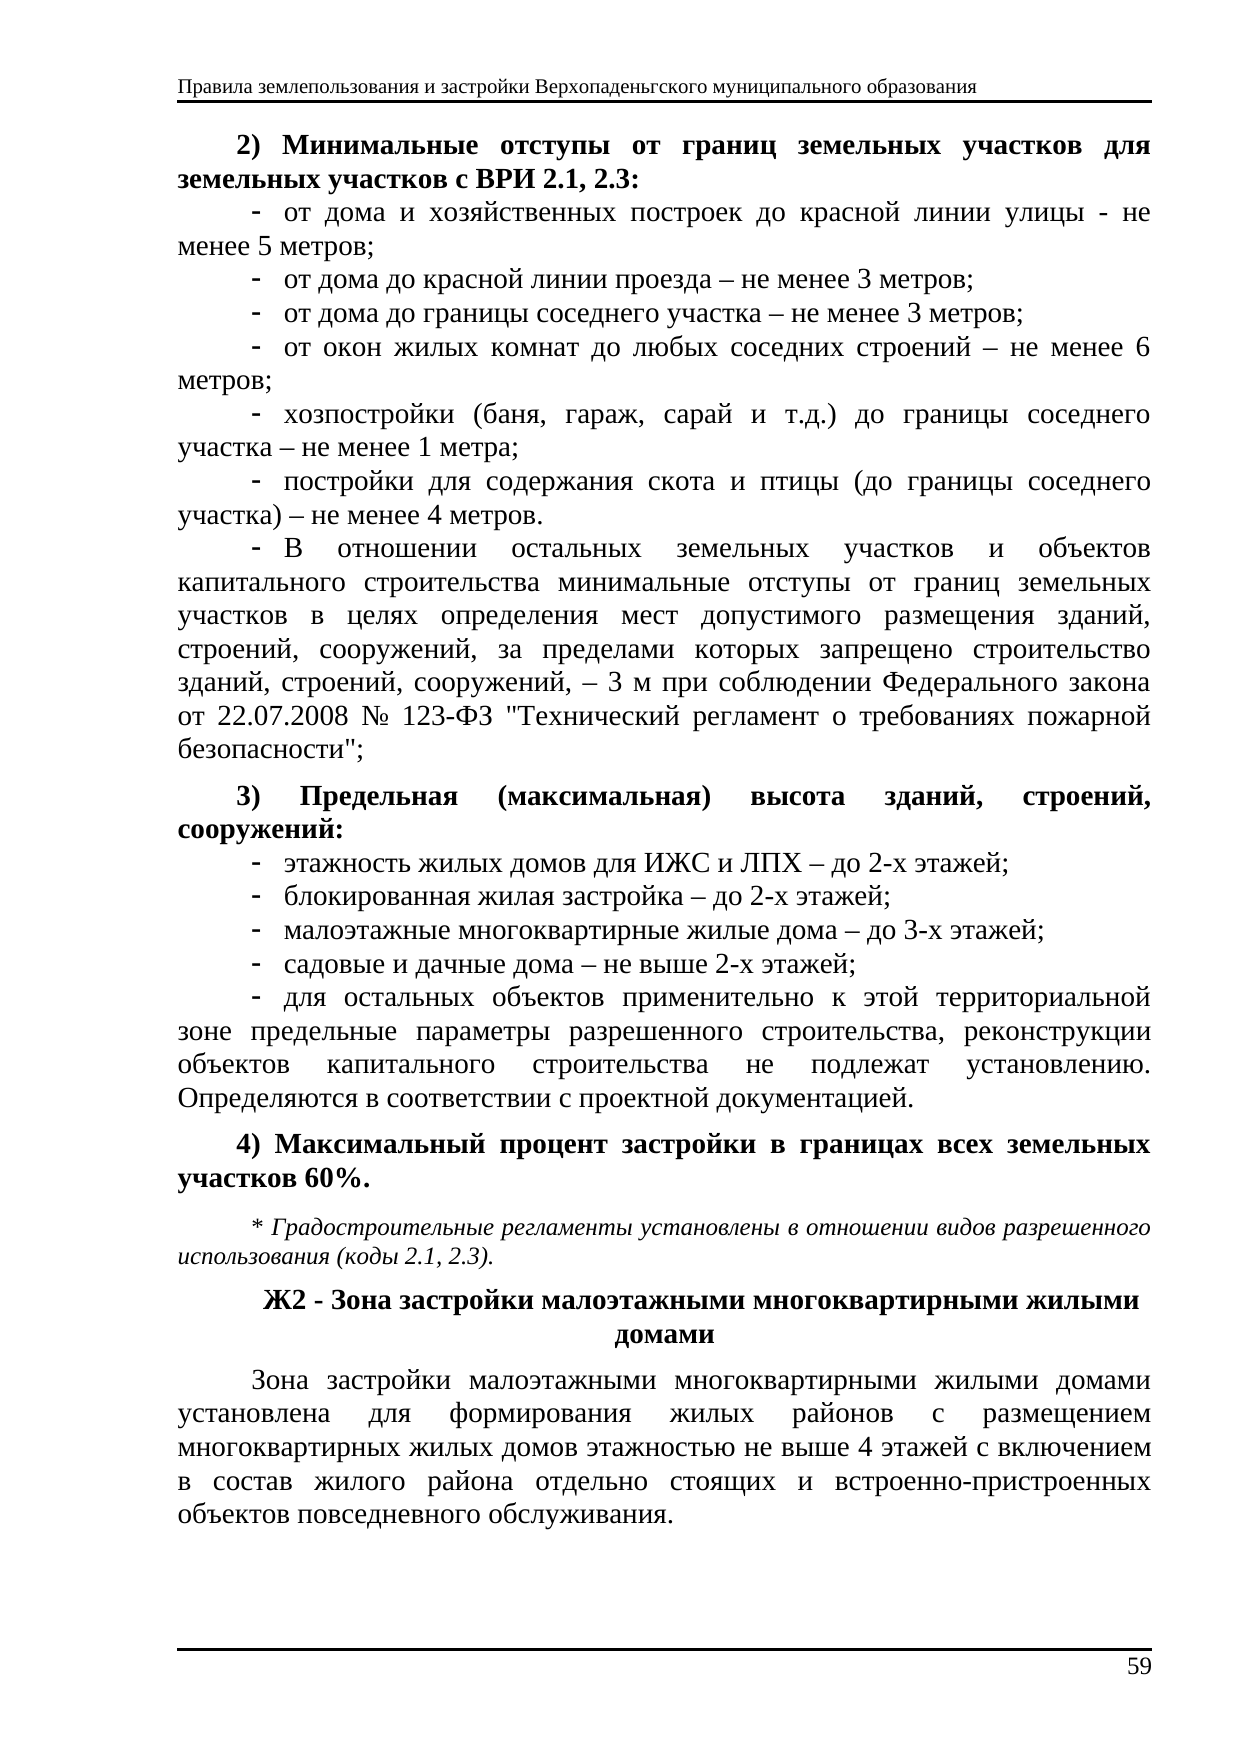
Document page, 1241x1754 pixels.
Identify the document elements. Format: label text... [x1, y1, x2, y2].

list от дома до красной линии проезда – не менее 3 метров; [177, 261, 1152, 295]
list для остальных объектов применительно к этой территориальной зоне предельные параметры разрешенного строительства, реконструкции объектов капитального строительства не подлежат установлению. Определяются в соответствии с проектной документацией. [177, 979, 1152, 1114]
text 4) Максимальный процент застройки в границах всех земельных участков 60%. [177, 1126, 1152, 1193]
list малоэтажные многоквартирные жилые дома – до 3-х этажей; [177, 912, 1152, 946]
list от дома и хозяйственных построек до красной линии улицы - не менее 5 метров; [177, 194, 1152, 261]
text * Градостроительные регламенты установлены в отношении видов разрешенного использования (коды 2.1, 2.3). [177, 1212, 1152, 1270]
list садовые и дачные дома – не выше 2-х этажей; [177, 946, 1152, 979]
list от окон жилых комнат до любых соседних строений – не менее 6 метров; [177, 329, 1152, 396]
list В отношении остальных земельных участков и объектов капитального строительства минимальные отступы от границ земельных участков в целях определения мест допустимого размещения зданий, строений, сооружений, за пределами которых запрещено строительство зданий, строений, сооружений, – 3 м при соблюдении Федерального закона от 22.07.2008 № 123-ФЗ "Технический регламент о требованиях пожарной безопасности"; [177, 530, 1152, 765]
text 3) Предельная (максимальная) высота зданий, строений, сооружений: [177, 778, 1152, 845]
list блокированная жилая застройка – до 2-х этажей; [177, 878, 1152, 912]
text Зона застройки малоэтажными многоквартирными жилыми домами установлена для формирования жилых районов с размещением многоквартирных жилых домов этажностью не выше 4 этажей с включением в состав жилого района отдельно стоящих и встроенно-пристроенных объектов повседневного обслуживания. [177, 1362, 1152, 1530]
list от дома до границы соседнего участка – не менее 3 метров; [177, 295, 1152, 329]
text Ж2 - Зона застройки малоэтажными многоквартирными жилыми домами [177, 1282, 1152, 1349]
text 2) Минимальные отступы от границ земельных участков для земельных участков с ВРИ 2.1, 2.3: [177, 127, 1152, 194]
list постройки для содержания скота и птицы (до границы соседнего участка) – не менее 4 метров. [177, 463, 1152, 530]
list хозпостройки (баня, гараж, сарай и т.д.) до границы соседнего участка – не менее 1 метра; [177, 396, 1152, 463]
list этажность жилых домов для ИЖС и ЛПХ – до 2-х этажей; [177, 845, 1152, 878]
